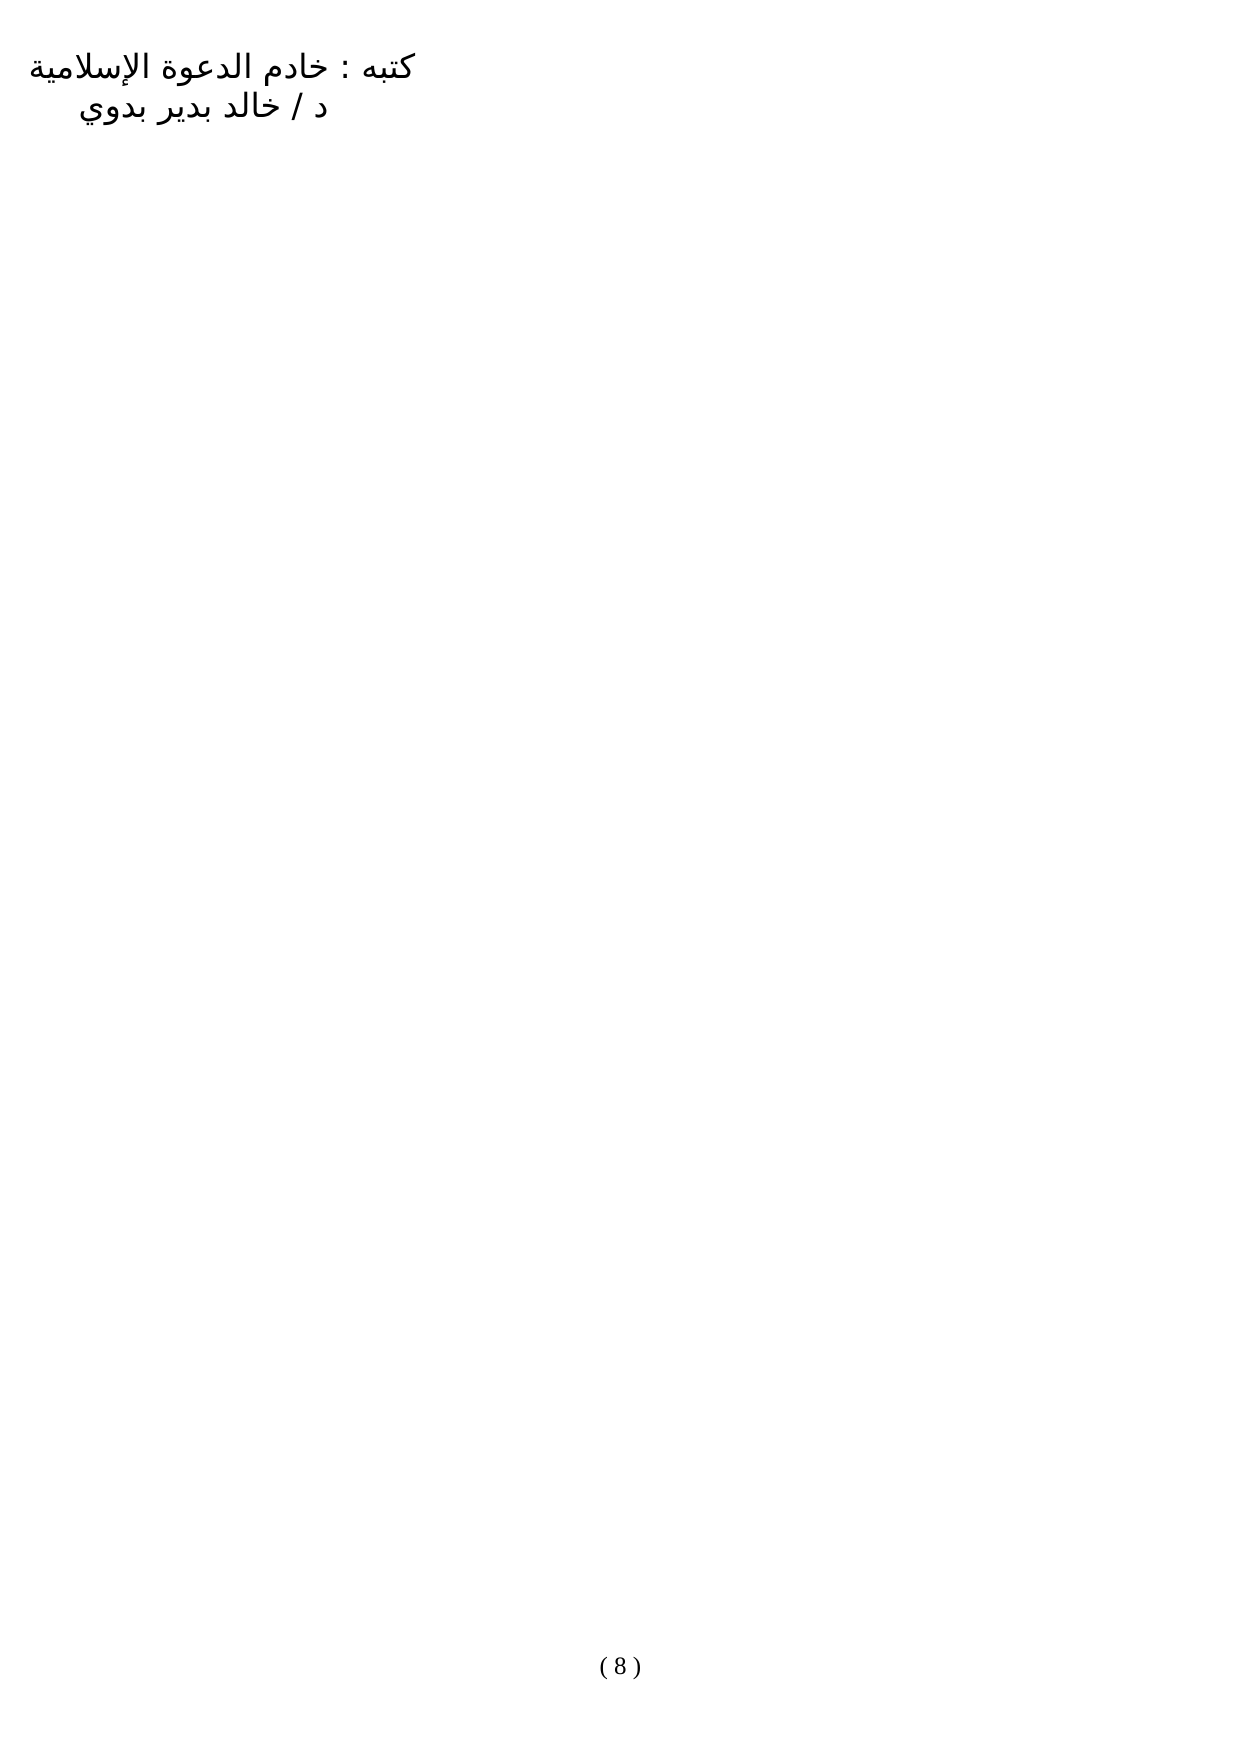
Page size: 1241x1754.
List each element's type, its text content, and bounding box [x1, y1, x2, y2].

text كتبه : خادم الدعوة الإسلامية [28, 47, 1214, 86]
text د / خالد بدير بدوي [78, 86, 1214, 125]
